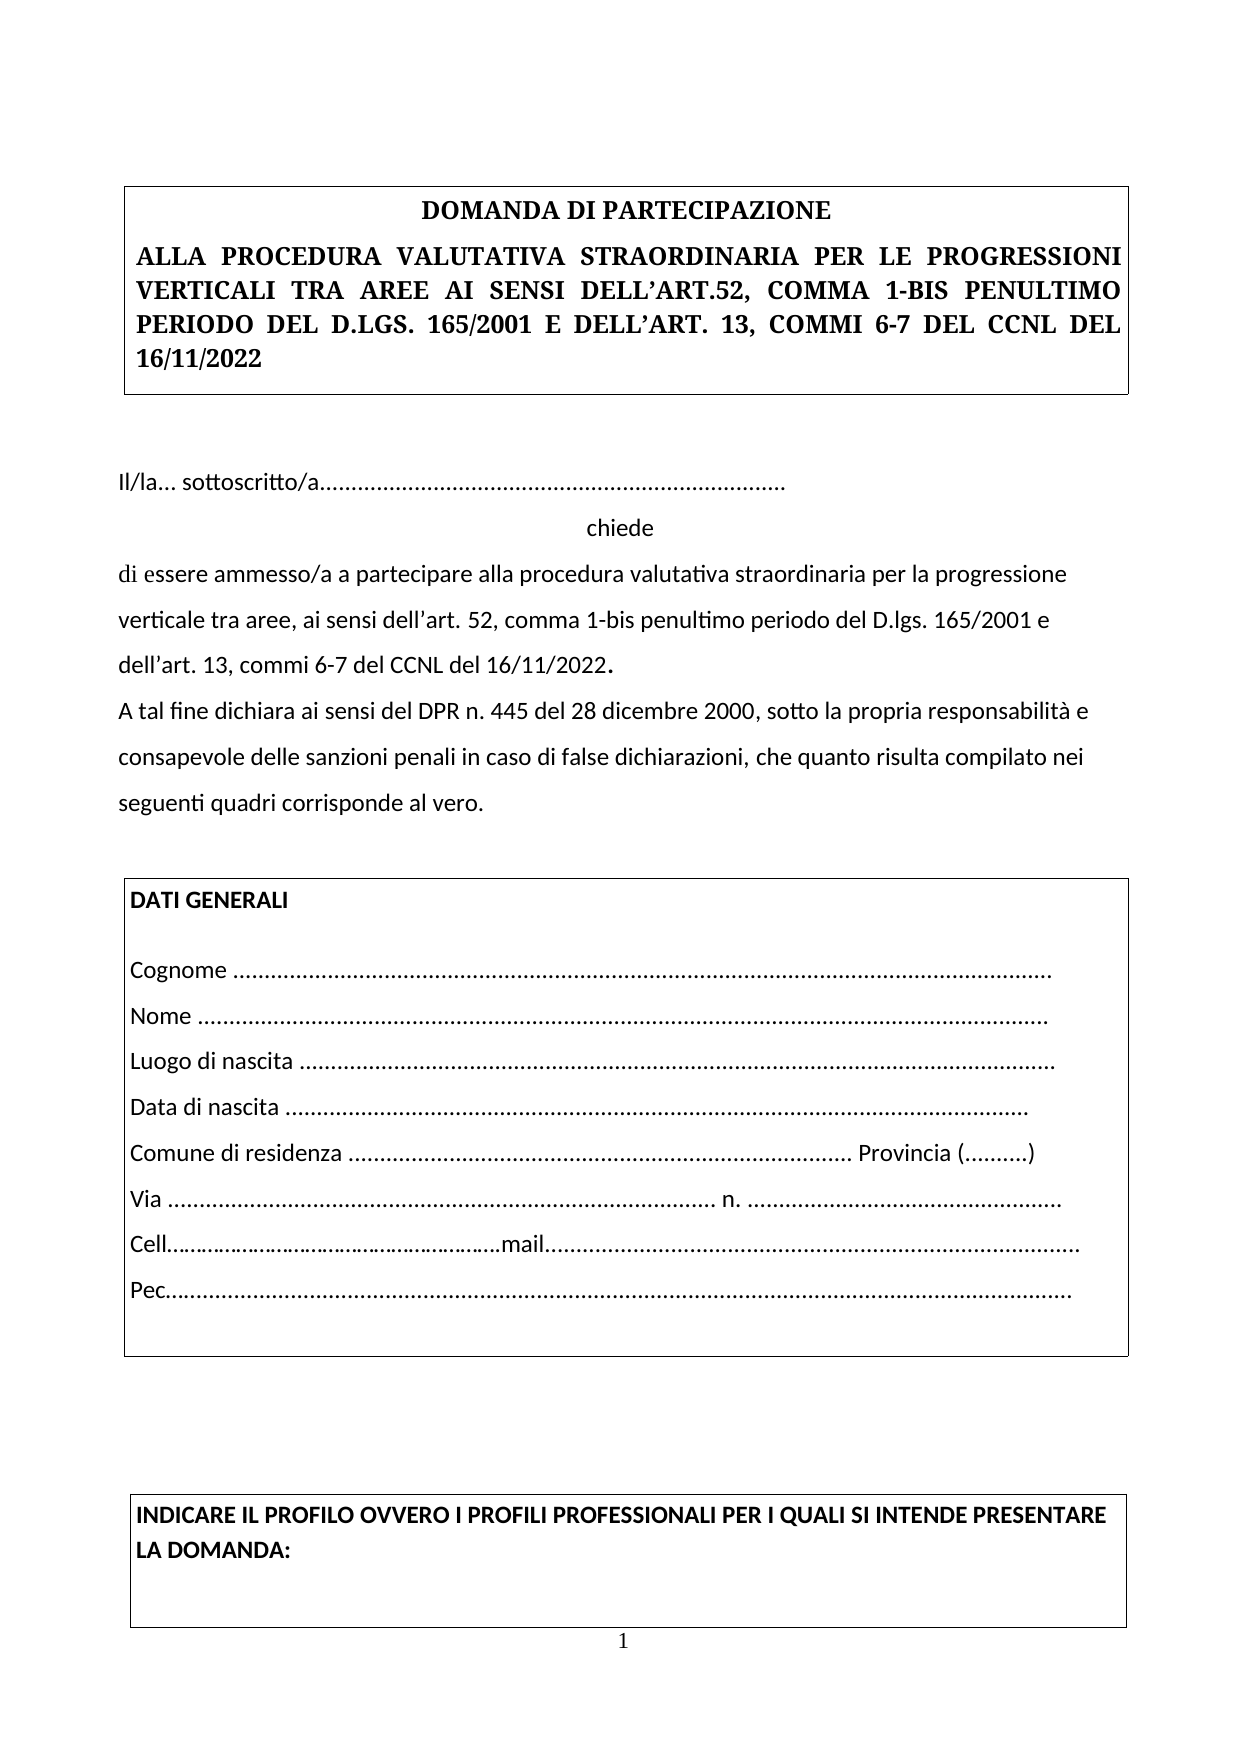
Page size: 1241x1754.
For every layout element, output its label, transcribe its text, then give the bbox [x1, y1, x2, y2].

table_header DOMANDA DI PARTECIPAZIONE ALLA PROCEDURA VALUTATIVA STRAORDINARIA PER LE PROGRESSIONI VERTICALI TRA AREE AI SENSI DELL’ART.52, COMMA 1-BIS PENULTIMO PERIODO DEL D.LGS. 165/2001 E DELL’ART. 13, COMMI 6-7 DEL CCNL DEL 16/11/2022 [125, 187, 1128, 393]
text di essere ammesso/a a partecipare alla procedura valutativa straordinaria per la progressione verticale tra aree, ai sensi dell’art. 52, comma 1-bis penultimo periodo del D.lgs. 165/2001 e dell’art. 13, commi 6-7 del CCNL del 16/11/2022. [118, 558, 1122, 680]
table_header DATI GENERALI Cognome .................................................................................................................................. Nome ....................................................................................................................................... Luogo di nascita ........................................................................................................................ Data di nascita ...................................................................................................................... Comune di residenza ................................................................................ Provincia (..........) Via ....................................................................................... n. .................................................. Cell………………………………………………….mail..................................................................................... Pec…............................................................................................................................................. [125, 879, 1128, 1356]
text Il/la... sottoscritto/a.......................................................................... [118, 467, 1122, 497]
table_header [131, 1495, 1126, 1627]
text chiede [118, 512, 1122, 543]
text A tal fine dichiara ai sensi del DPR n. 445 del 28 dicembre 2000, sotto la propria responsabilità e consapevole delle sanzioni penali in caso di false dichiarazioni, che quanto risulta compilato nei seguenti quadri corrisponde al vero. [118, 695, 1122, 817]
